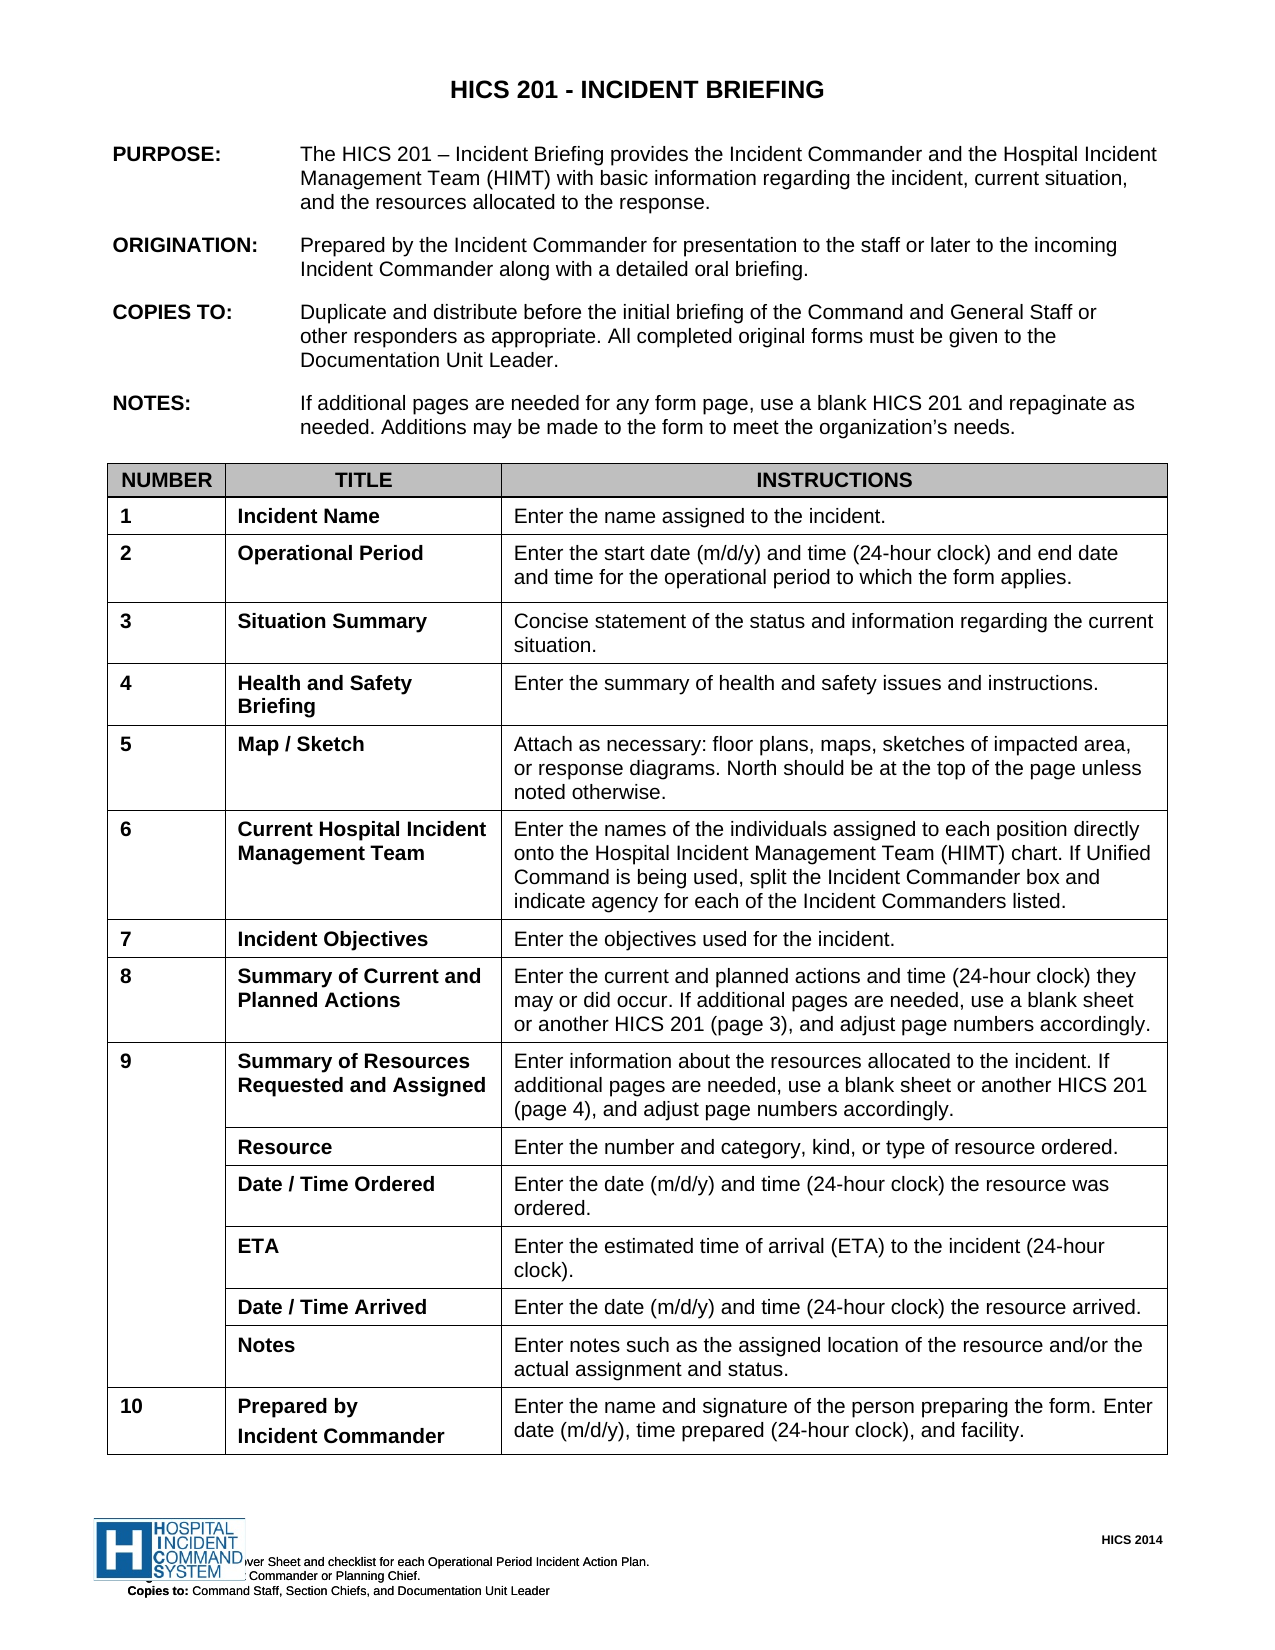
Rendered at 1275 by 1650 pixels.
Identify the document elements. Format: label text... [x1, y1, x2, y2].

table_cell 8 [108, 958, 225, 1042]
table_cell Situation Summary [226, 603, 501, 663]
table_cell 7 [108, 920, 225, 957]
table_cell Incident Name [226, 498, 501, 534]
table_cell Enter notes such as the assigned location of the resource and/or the actual assignment and status. [502, 1326, 1167, 1387]
table_cell 3 [108, 603, 225, 663]
table_header NUMBER [108, 464, 225, 496]
table_cell Enter the estimated time of arrival (ETA) to the incident (24-hour clock). [502, 1227, 1167, 1288]
table_cell Date / Time Arrived [226, 1289, 501, 1325]
table_cell 5 [108, 726, 225, 810]
table_cell Enter the date (m/d/y) and time (24-hour clock) the resource was ordered. [502, 1166, 1167, 1226]
table_cell ETA [226, 1227, 501, 1288]
table_header INSTRUCTIONS [502, 464, 1167, 496]
list Notes: If additional pages are needed for any form page, use a blank HICS 201 and repaginate as needed. Additions may be made to the form to meet the organization’s needs. [112, 391, 1162, 439]
table_cell 4 [108, 664, 225, 724]
table_cell 2 [108, 535, 225, 602]
table_cell Concise statement of the status and information regarding the current situation. [502, 603, 1167, 663]
table_cell Enter the current and planned actions and time (24-hour clock) they may or did occur. If additional pages are needed, use a blank sheet or another HICS 201 (page 3), and adjust page numbers accordingly. [502, 958, 1167, 1042]
list ORIGINATION: Prepared by the Incident Commander for presentation to the staff or later to the incoming Incident Commander along with a detailed oral briefing. [112, 233, 1162, 281]
table_cell Attach as necessary: floor plans, maps, sketches of impacted area, or response diagrams. North should be at the top of the page unless noted otherwise. [502, 726, 1167, 810]
table_cell Health and Safety Briefing [226, 664, 501, 724]
table_cell Enter the number and category, kind, or type of resource ordered. [502, 1128, 1167, 1165]
table_cell 6 [108, 811, 225, 919]
table_cell Date / Time Ordered [226, 1166, 501, 1226]
table_cell Enter the name and signature of the person preparing the form. Enter date (m/d/y), time prepared (24-hour clock), and facility. [502, 1388, 1167, 1454]
table_cell Enter information about the resources allocated to the incident. If additional pages are needed, use a blank sheet or another HICS 201 (page 4), and adjust page numbers accordingly. [502, 1043, 1167, 1127]
table_cell Enter the names of the individuals assigned to each position directly onto the Hospital Incident Management Team (HIMT) chart. If Unified Command is being used, split the Incident Commander box and indicate agency for each of the Incident Commanders listed. [502, 811, 1167, 919]
table_cell Prepared by Incident Commander [226, 1388, 501, 1454]
table_cell Summary of Current and Planned Actions [226, 958, 501, 1042]
table_cell Operational Period [226, 535, 501, 602]
table_cell Resource [226, 1128, 501, 1165]
table_cell Notes [226, 1326, 501, 1387]
list purpose: The HICS 201 – Incident Briefing provides the Incident Commander and the Hospital Incident Management Team (HIMT) with basic information regarding the incident, current situation, and the resources allocated to the response. [112, 142, 1162, 214]
table_cell 9 [108, 1043, 225, 1387]
list other responders as appropriate. All completed original forms must be given to the Documentation Unit Leader. [112, 324, 1162, 372]
table_cell Current Hospital Incident Management Team [226, 811, 501, 919]
table_cell Summary of Resources Requested and Assigned [226, 1043, 501, 1127]
table_cell 10 [108, 1388, 225, 1454]
table_cell Incident Objectives [226, 920, 501, 957]
table_cell 1 [108, 498, 225, 534]
picture [93, 1518, 245, 1581]
table_cell Enter the name assigned to the incident. [502, 498, 1167, 534]
table_cell Enter the date (m/d/y) and time (24-hour clock) the resource arrived. [502, 1289, 1167, 1325]
table_cell Enter the start date (m/d/y) and time (24-hour clock) and end date and time for the operational period to which the form applies. [502, 535, 1167, 602]
table_cell Map / Sketch [226, 726, 501, 810]
list COPIES TO: Duplicate and distribute before the initial briefing of the Command and General Staff or [112, 300, 1162, 324]
table_cell Enter the objectives used for the incident. [502, 920, 1167, 957]
table_cell Enter the summary of health and safety issues and instructions. [502, 664, 1167, 724]
table_header TITLE [226, 464, 501, 496]
